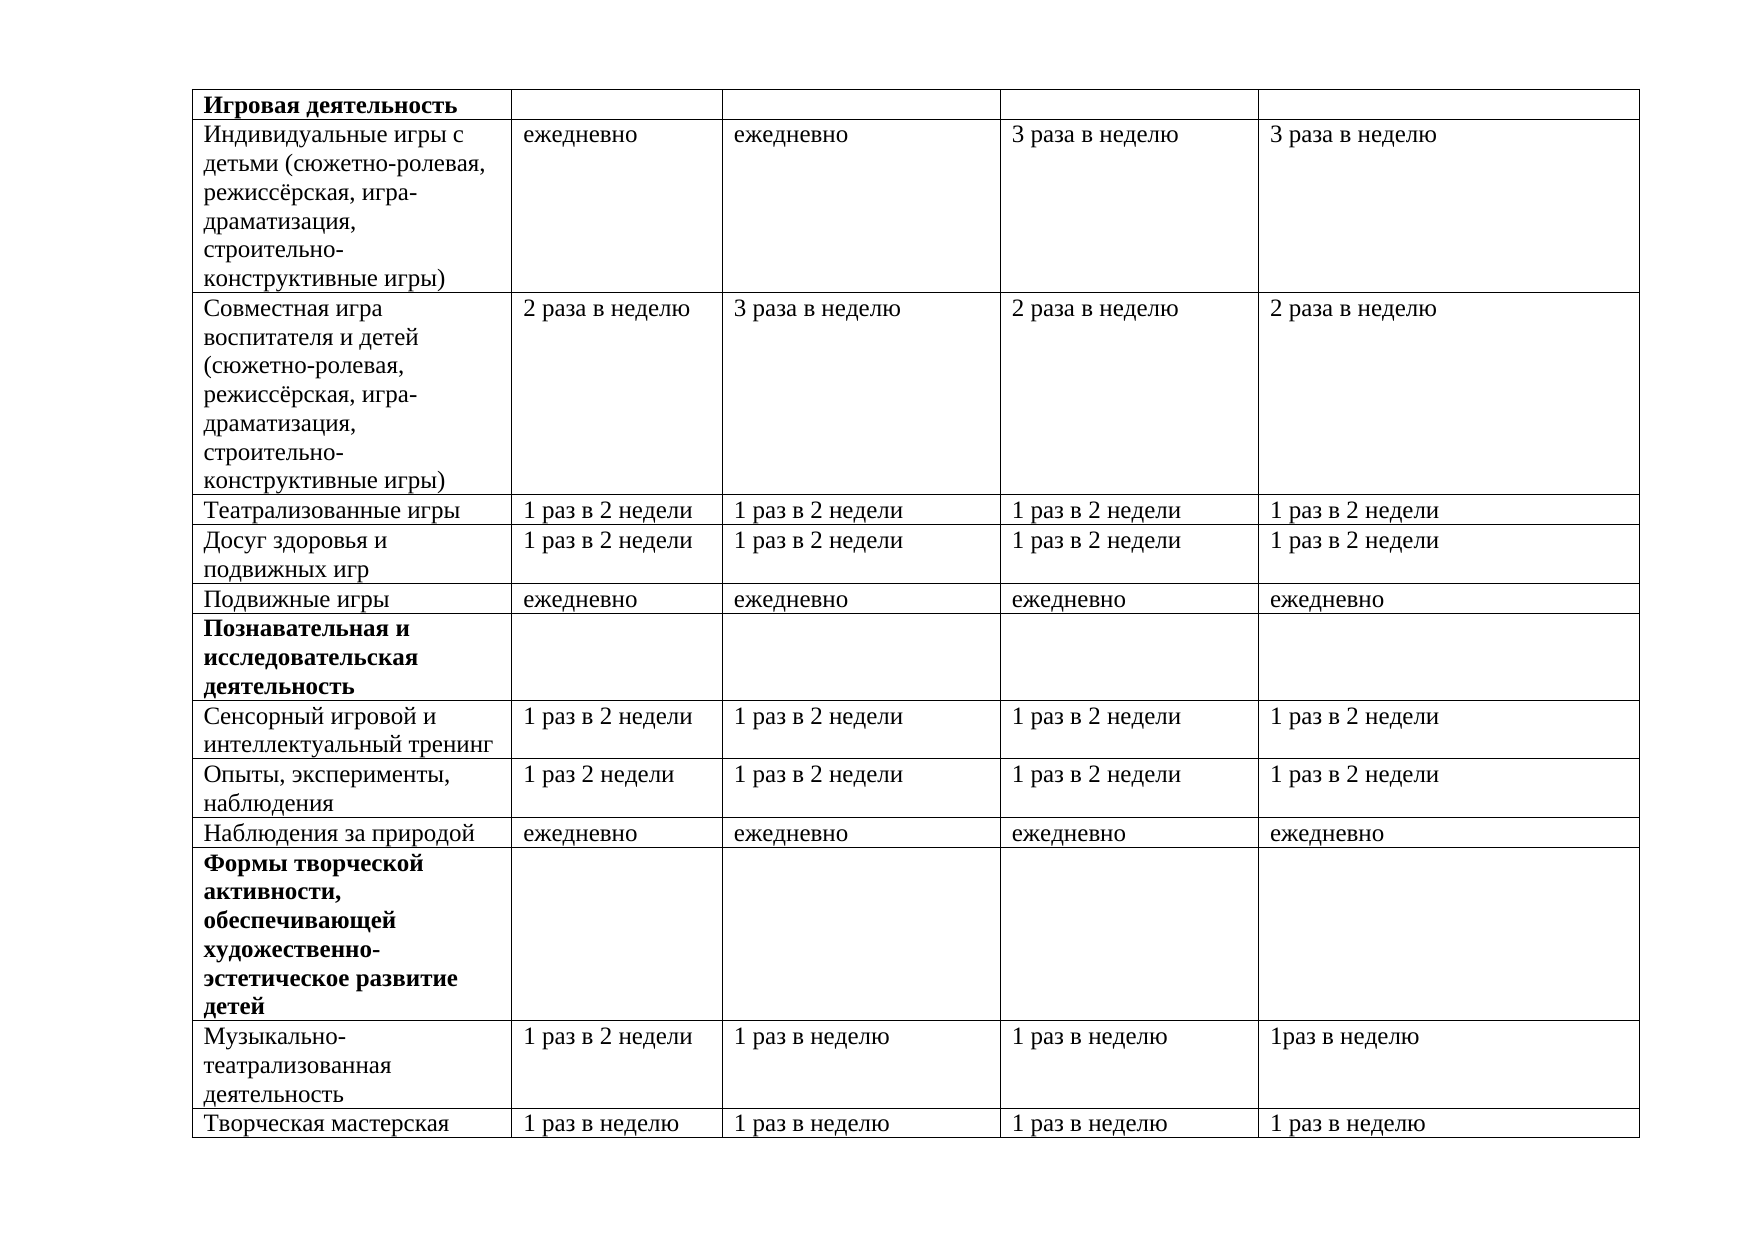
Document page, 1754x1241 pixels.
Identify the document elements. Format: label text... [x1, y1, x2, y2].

table_cell Сенсорный игровой и интеллектуальный тренинг [193, 701, 511, 758]
table_cell Опыты, эксперименты, наблюдения [193, 759, 511, 817]
table_cell [723, 90, 1000, 118]
table_cell 1 раз в 2 недели [512, 701, 722, 758]
table_cell 1 раз в 2 недели [1001, 759, 1258, 817]
table_cell ежедневно [723, 584, 1000, 612]
table_cell ежедневно [1001, 818, 1258, 847]
table_cell 3 раза в неделю [1259, 120, 1639, 292]
table_cell 2 раза в неделю [1259, 293, 1639, 494]
table_cell 3 раза в неделю [723, 293, 1000, 494]
table_cell 1 раз в 2 недели [723, 525, 1000, 583]
table_cell 1 раз в 2 недели [512, 1021, 722, 1107]
table_cell 3 раза в неделю [1001, 120, 1258, 292]
table_cell [1001, 90, 1258, 118]
table_cell 1 раз в 2 недели [723, 701, 1000, 758]
table_cell 1 раз в 2 недели [1001, 495, 1258, 524]
table_cell Совместная игра воспитателя и детей (сюжетно-ролевая, режиссёрская, игра-драматизация, строительно-конструктивные игры) [193, 293, 511, 494]
table_cell 1 раз в 2 недели [1259, 701, 1639, 758]
table_cell ежедневно [1259, 818, 1639, 847]
table_cell 2 раза в неделю [512, 293, 722, 494]
table_cell ежедневно [723, 818, 1000, 847]
table_cell ежедневно [1001, 584, 1258, 612]
table_cell 1 раз в неделю [1001, 1021, 1258, 1107]
table_cell [512, 614, 722, 700]
table_cell Игровая деятельность [193, 90, 511, 118]
table_cell ежедневно [512, 584, 722, 612]
table_cell 2 раза в неделю [1001, 293, 1258, 494]
table_cell 1 раз в 2 недели [723, 495, 1000, 524]
table_cell 1 раз 2 недели [512, 759, 722, 817]
table_cell ежедневно [512, 818, 722, 847]
table_cell 1 раз в 2 недели [723, 759, 1000, 817]
table_cell [723, 614, 1000, 700]
table_cell 1 раз в 2 недели [1259, 495, 1639, 524]
table_cell 1 раз в 2 недели [512, 495, 722, 524]
table_cell [512, 848, 722, 1020]
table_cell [193, 1109, 511, 1137]
table_cell Музыкально-театрализованная деятельность [193, 1021, 511, 1107]
table_cell [723, 848, 1000, 1020]
table_cell ежедневно [1259, 584, 1639, 612]
table_cell ежедневно [512, 120, 722, 292]
table_cell 1 раз в 2 недели [1001, 701, 1258, 758]
table_cell [512, 90, 722, 118]
table_cell Индивидуальные игры с детьми (сюжетно-ролевая, режиссёрская, игра-драматизация, строительно-конструктивные игры) [193, 120, 511, 292]
table_cell 1 раз в неделю [723, 1021, 1000, 1107]
table_cell Театрализованные игры [193, 495, 511, 524]
table_cell 1 раз в неделю [1259, 1109, 1639, 1137]
table_cell 1 раз в неделю [723, 1109, 1000, 1137]
table_cell Подвижные игры [193, 584, 511, 612]
table_cell Досуг здоровья и подвижных игр [193, 525, 511, 583]
table_cell [1001, 614, 1258, 700]
table_cell 1 раз в 2 недели [1001, 525, 1258, 583]
table_cell 1 раз в неделю [1001, 1109, 1258, 1137]
table_cell Наблюдения за природой [193, 818, 511, 847]
table_cell [1259, 614, 1639, 700]
table_cell 1раз в неделю [1259, 1021, 1639, 1107]
table_cell 1 раз в 2 недели [1259, 759, 1639, 817]
table_cell Познавательная и исследовательская деятельность [193, 614, 511, 700]
table_cell [1259, 90, 1639, 118]
table_cell ежедневно [723, 120, 1000, 292]
table_cell 1 раз в неделю [512, 1109, 722, 1137]
table_cell 1 раз в 2 недели [512, 525, 722, 583]
table_cell 1 раз в 2 недели [1259, 525, 1639, 583]
table_cell Формы творческой активности, обеспечивающей художественно-эстетическое развитие детей [193, 848, 511, 1020]
table_cell [1259, 848, 1639, 1020]
table_cell [1001, 848, 1258, 1020]
